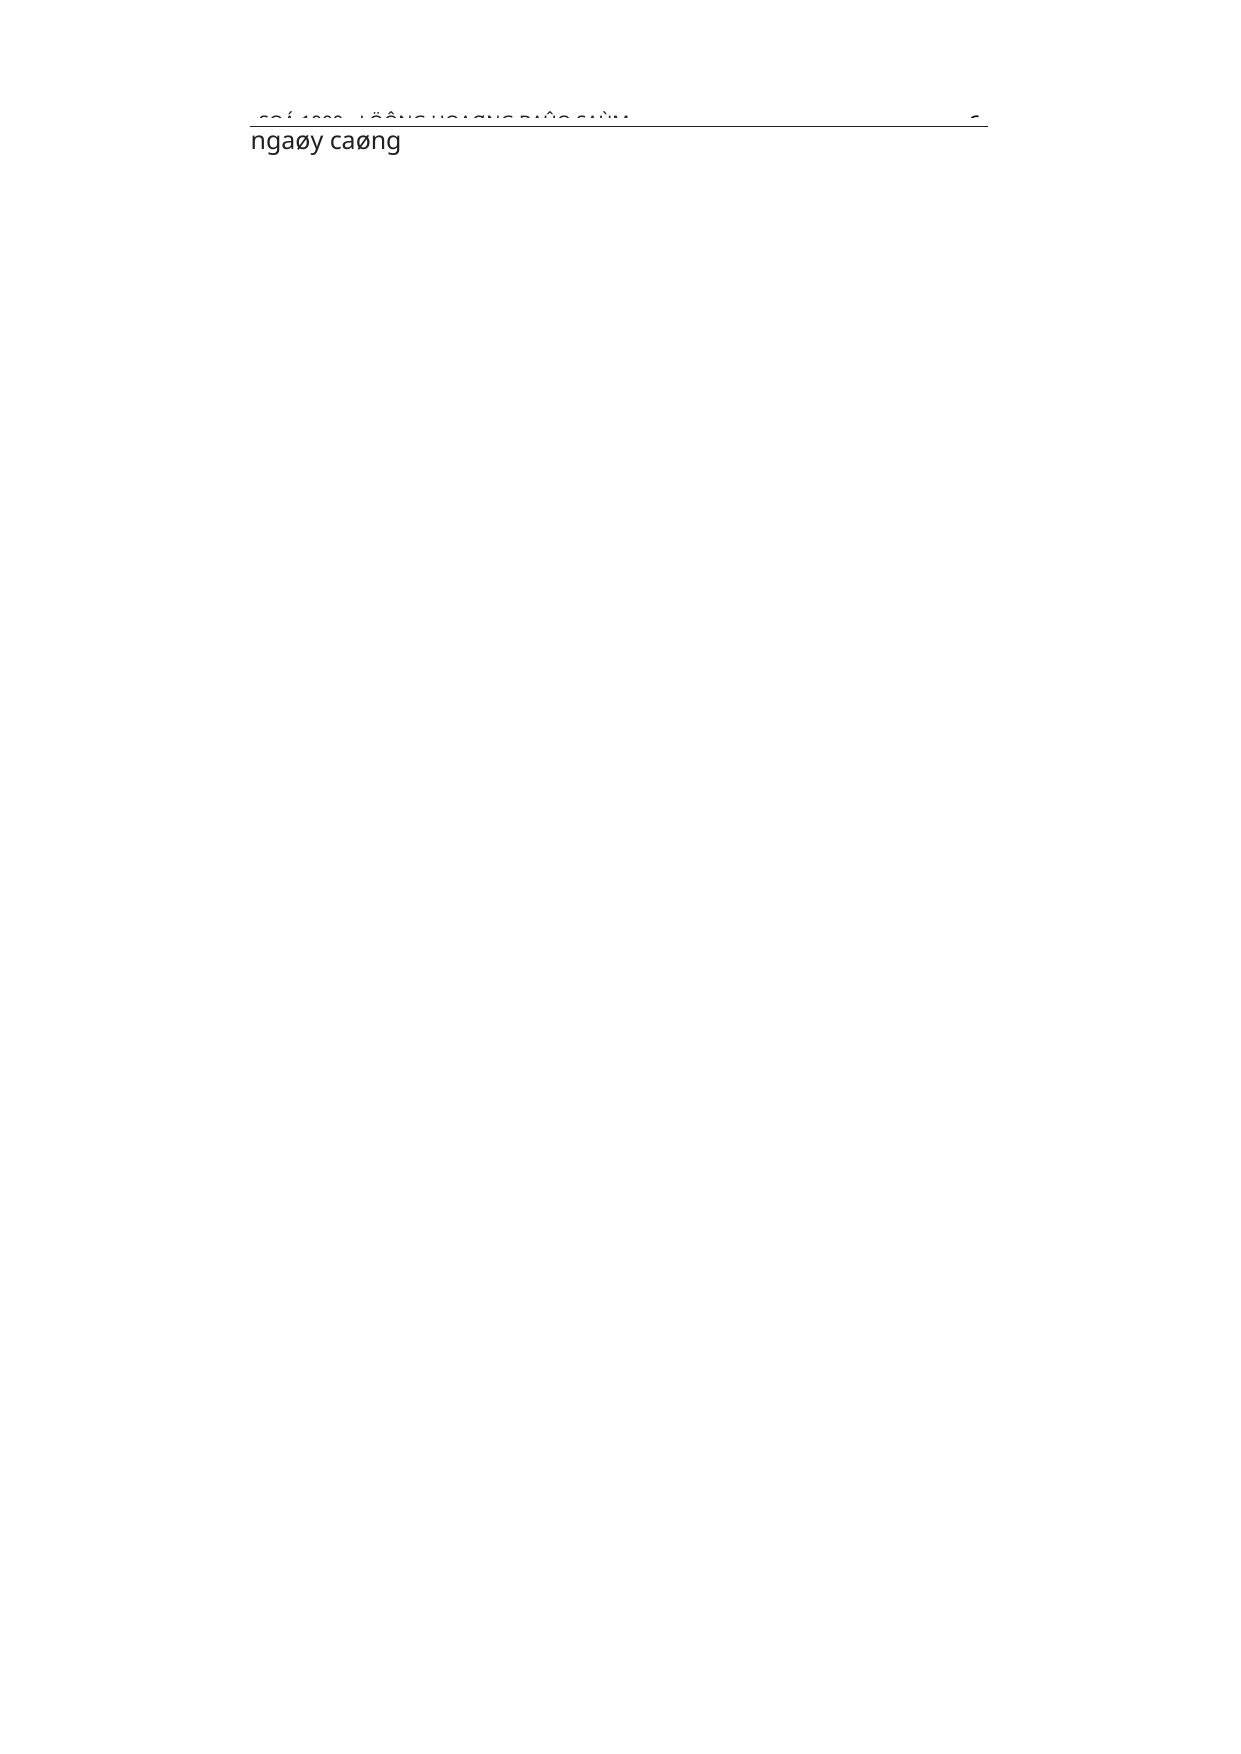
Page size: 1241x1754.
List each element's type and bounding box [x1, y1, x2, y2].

text [250, 125, 990, 156]
